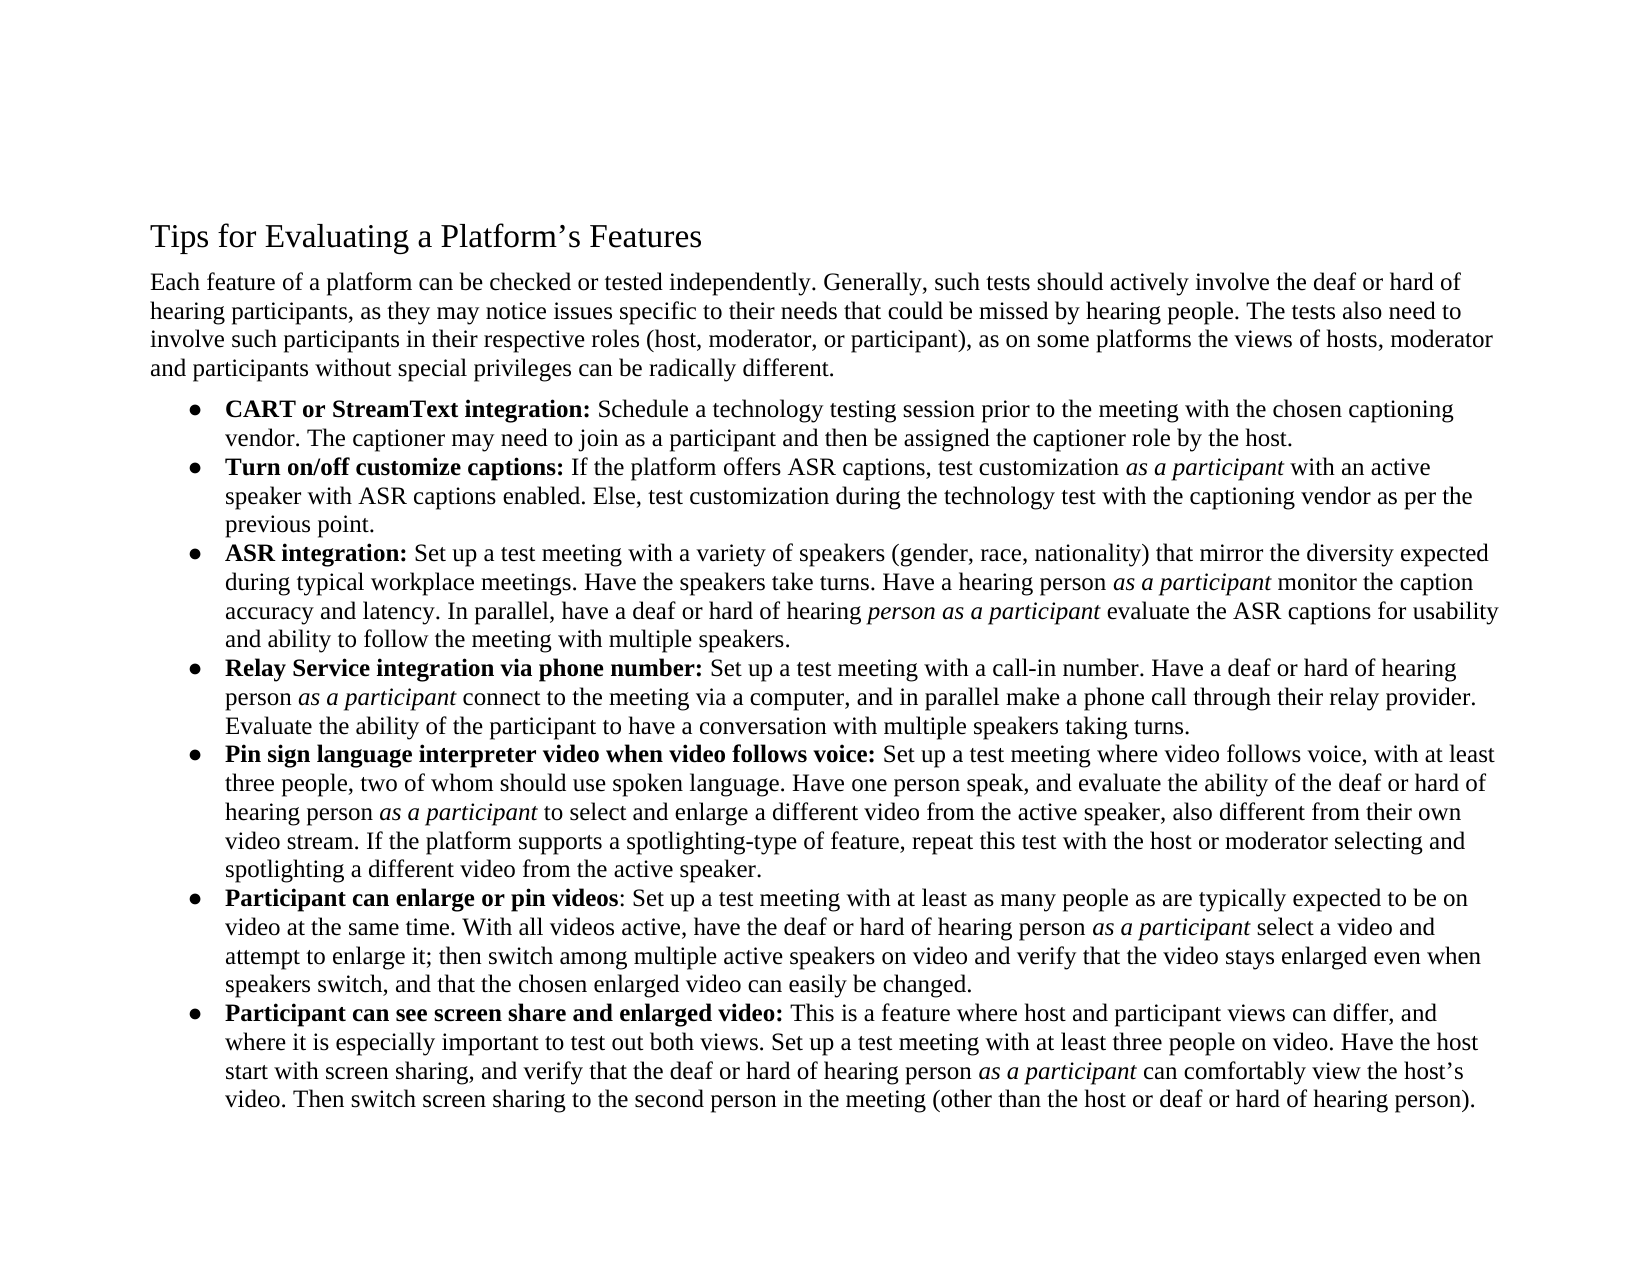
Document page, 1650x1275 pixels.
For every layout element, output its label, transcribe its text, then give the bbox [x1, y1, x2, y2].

list Pin sign language interpreter video when video follows voice: Set up a test meeting where video follows voice, with at least three people, two of whom should use spoken language. Have one person speak, and evaluate the ability of the deaf or hard of hearing person as a participant to select and enlarge a different video from the active speaker, also different from their own video stream. If the platform supports a spotlighting-type of feature, repeat this test with the host or moderator selecting and spotlighting a different video from the active speaker. [187, 739, 1500, 883]
list Participant can enlarge or pin videos: Set up a test meeting with at least as many people as are typically expected to be on video at the same time. With all videos active, have the deaf or hard of hearing person as a participant select a video and attempt to enlarge it; then switch among multiple active speakers on video and verify that the video stays enlarged even when speakers switch, and that the chosen enlarged video can easily be changed. [187, 883, 1500, 998]
list CART or StreamText integration: Schedule a technology testing session prior to the meeting with the chosen captioning vendor. The captioner may need to join as a participant and then be assigned the captioner role by the host. [187, 394, 1500, 452]
subtitle Tips for Evaluating a Platform’s Features [150, 216, 1500, 254]
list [187, 998, 1500, 1113]
list ASR integration: Set up a test meeting with a variety of speakers (gender, race, nationality) that mirror the diversity expected during typical workplace meetings. Have the speakers take turns. Have a hearing person as a participant monitor the caption accuracy and latency. In parallel, have a deaf or hard of hearing person as a participant evaluate the ASR captions for usability and ability to follow the meeting with multiple speakers. [187, 538, 1500, 653]
list Relay Service integration via phone number: Set up a test meeting with a call-in number. Have a deaf or hard of hearing person as a participant connect to the meeting via a computer, and in parallel make a phone call through their relay provider. Evaluate the ability of the participant to have a conversation with multiple speakers taking turns. [187, 653, 1500, 739]
text Each feature of a platform can be checked or tested independently. Generally, such tests should actively involve the deaf or hard of hearing participants, as they may notice issues specific to their needs that could be missed by hearing people. The tests also need to involve such participants in their respective roles (host, moderator, or participant), as on some platforms the views of hosts, moderator and participants without special privileges can be radically different. [150, 267, 1500, 382]
list Turn on/off customize captions: If the platform offers ASR captions, test customization as a participant with an active speaker with ASR captions enabled. Else, test customization during the technology test with the captioning vendor as per the previous point. [187, 452, 1500, 538]
